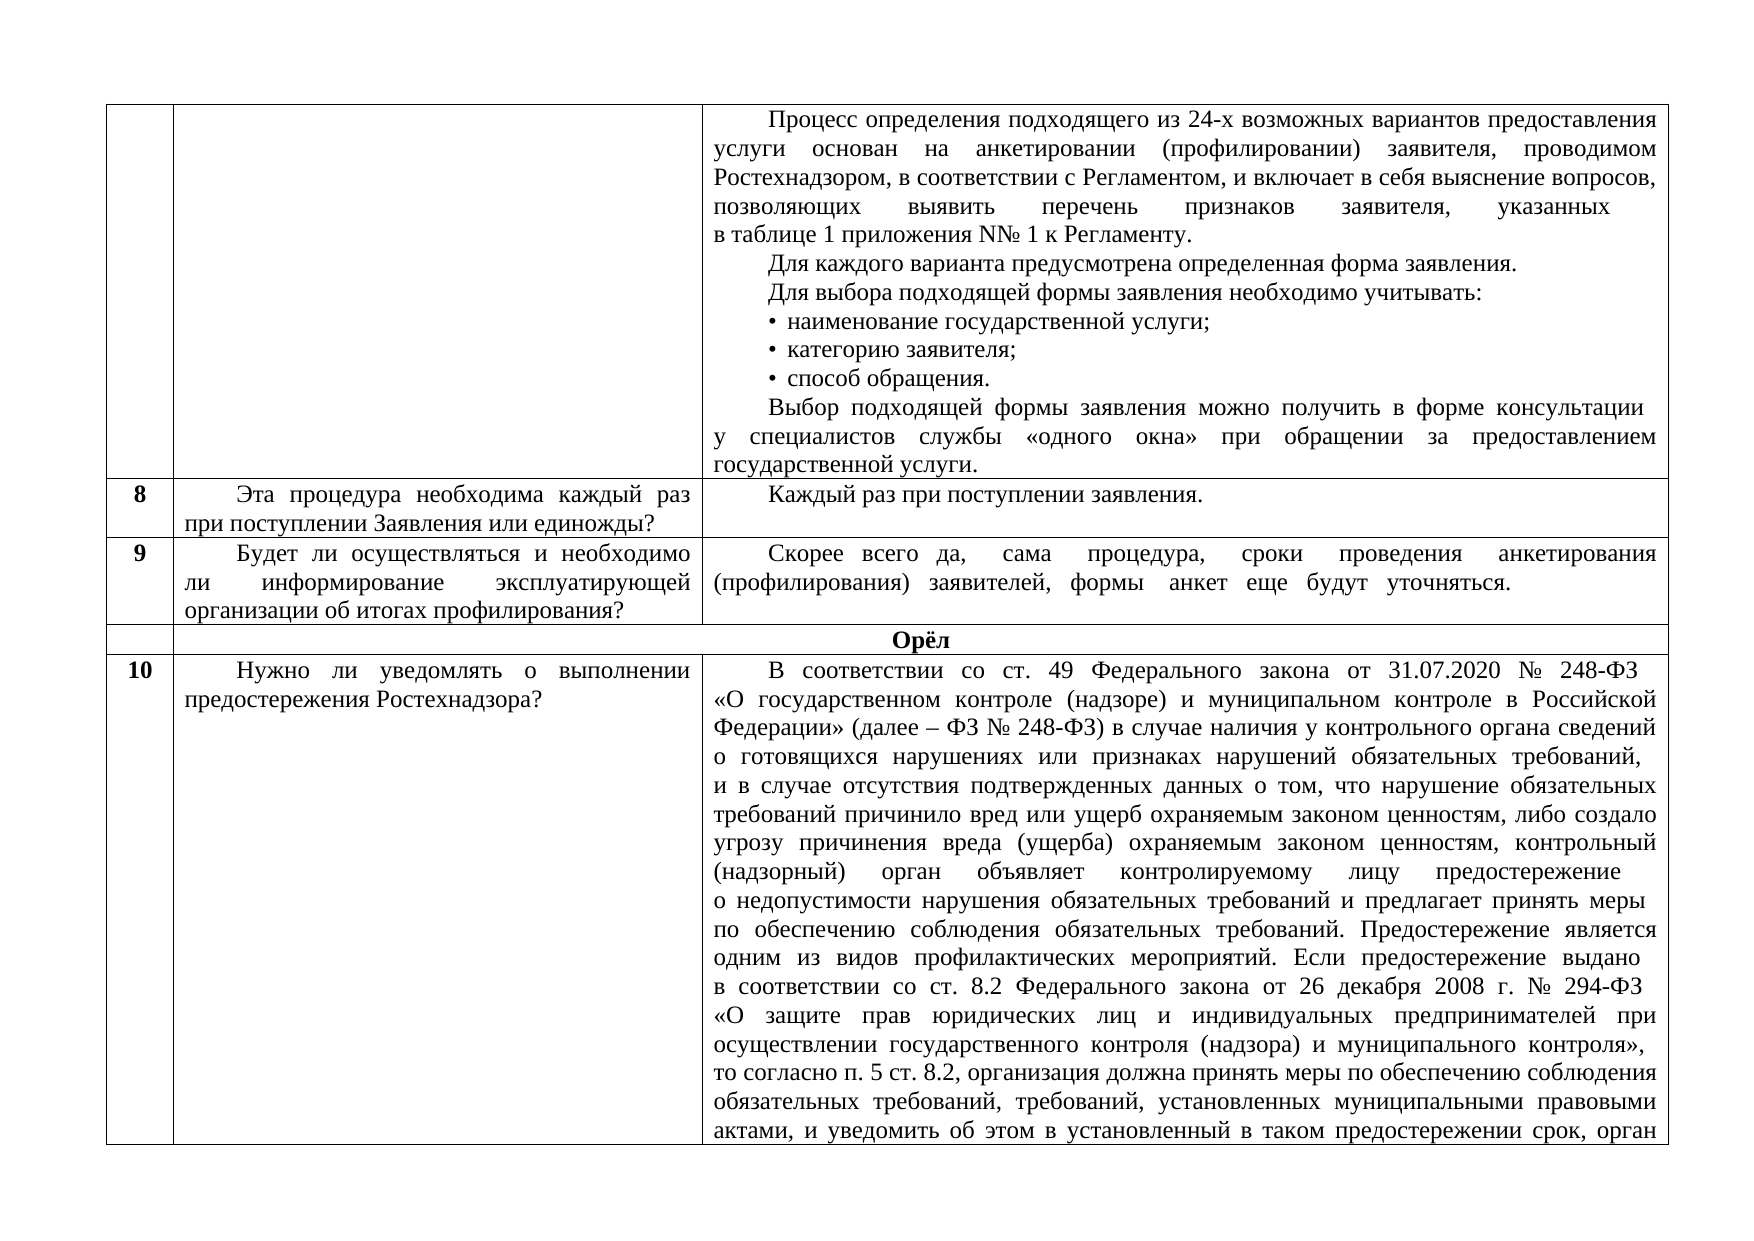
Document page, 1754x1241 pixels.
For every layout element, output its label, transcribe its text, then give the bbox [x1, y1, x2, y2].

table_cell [703, 105, 1668, 478]
table_cell 9 [107, 538, 173, 624]
table_cell Будет ли осуществляться и необходимо ли информирование эксплуатирующей организации об итогах профилирования? [174, 538, 702, 624]
table_cell Скорее всего да, сама процедура, сроки проведения анкетирования (профилирования) заявителей, формы анкет еще будут уточняться. [703, 538, 1668, 624]
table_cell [174, 655, 702, 1144]
table_cell 7 [107, 105, 173, 478]
table_cell Каждый раз при поступлении заявления. [703, 479, 1668, 537]
table_cell 10 [107, 655, 173, 1144]
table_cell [174, 105, 702, 478]
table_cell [703, 655, 1668, 1144]
table_cell Эта процедура необходима каждый раз при поступлении Заявления или единожды? [174, 479, 702, 537]
table_cell Орёл [174, 625, 1668, 654]
table_cell 8 [107, 479, 173, 537]
table_cell [107, 625, 173, 654]
